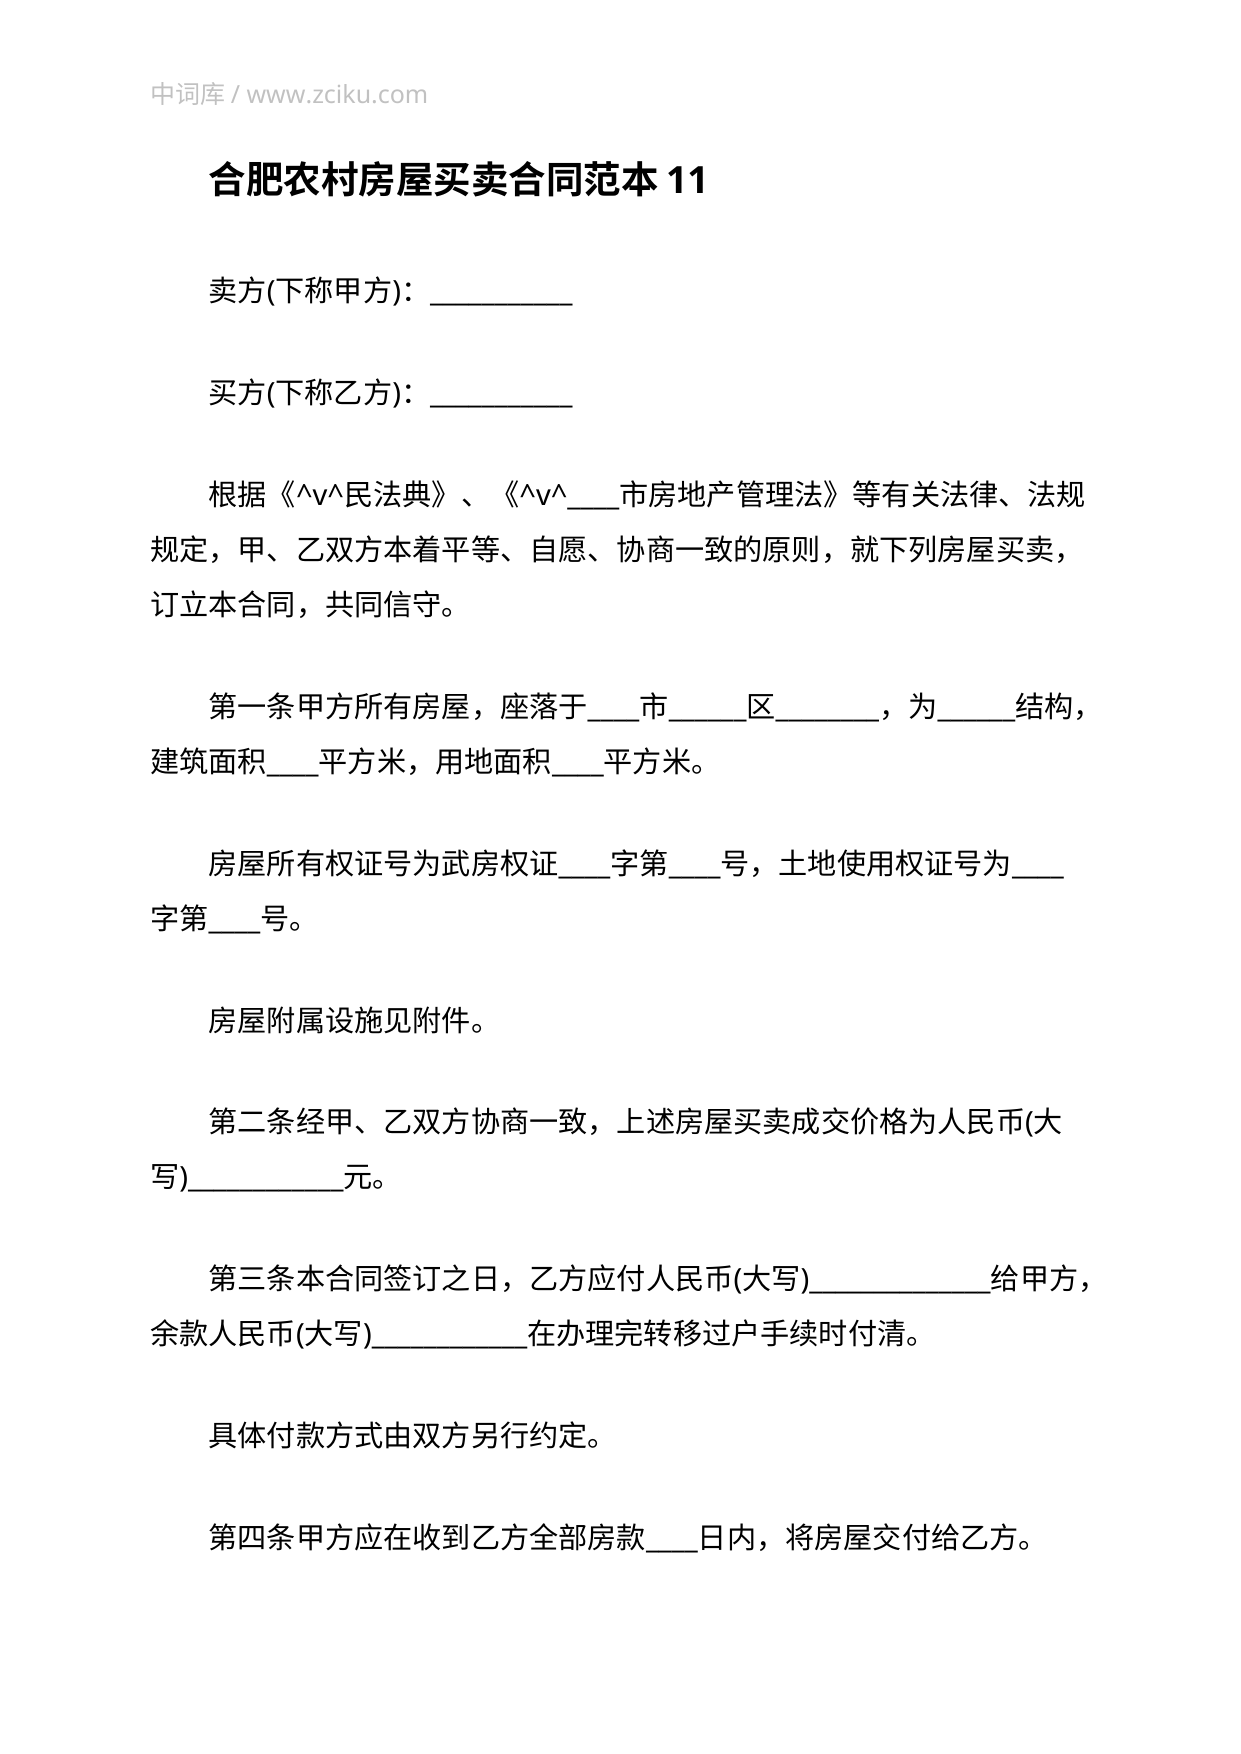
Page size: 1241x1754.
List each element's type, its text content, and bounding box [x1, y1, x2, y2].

text 买方(下称乙方)：___________ [150, 369, 1090, 412]
text 根据《^v^民法典》、《^v^____市房地产管理法》等有关法律、法规规定，甲、乙双方本着平等、自愿、协商一致的原则，就下列房屋买卖，订立本合同，共同信守。 [150, 472, 1090, 624]
text 第二条经甲、乙双方协商一致，上述房屋买卖成交价格为人民币(大写)____________元。 [150, 1099, 1090, 1196]
text 卖方(下称甲方)：___________ [150, 268, 1090, 310]
text 具体付款方式由双方另行约定。 [150, 1413, 1090, 1455]
text 第一条甲方所有房屋，座落于____市______区________，为______结构，建筑面积____平方米，用地面积____平方米。 [150, 683, 1090, 781]
text 第三条本合同签订之日，乙方应付人民币(大写)______________给甲方，余款人民币(大写)____________在办理完转移过户手续时付清。 [150, 1256, 1090, 1353]
text 第四条甲方应在收到乙方全部房款____日内，将房屋交付给乙方。 [150, 1515, 1090, 1557]
text 房屋所有权证号为武房权证____字第____号，土地使用权证号为____字第____号。 [150, 840, 1090, 938]
text 合肥农村房屋买卖合同范本11 [150, 150, 1090, 204]
text 房屋附属设施见附件。 [150, 997, 1090, 1039]
